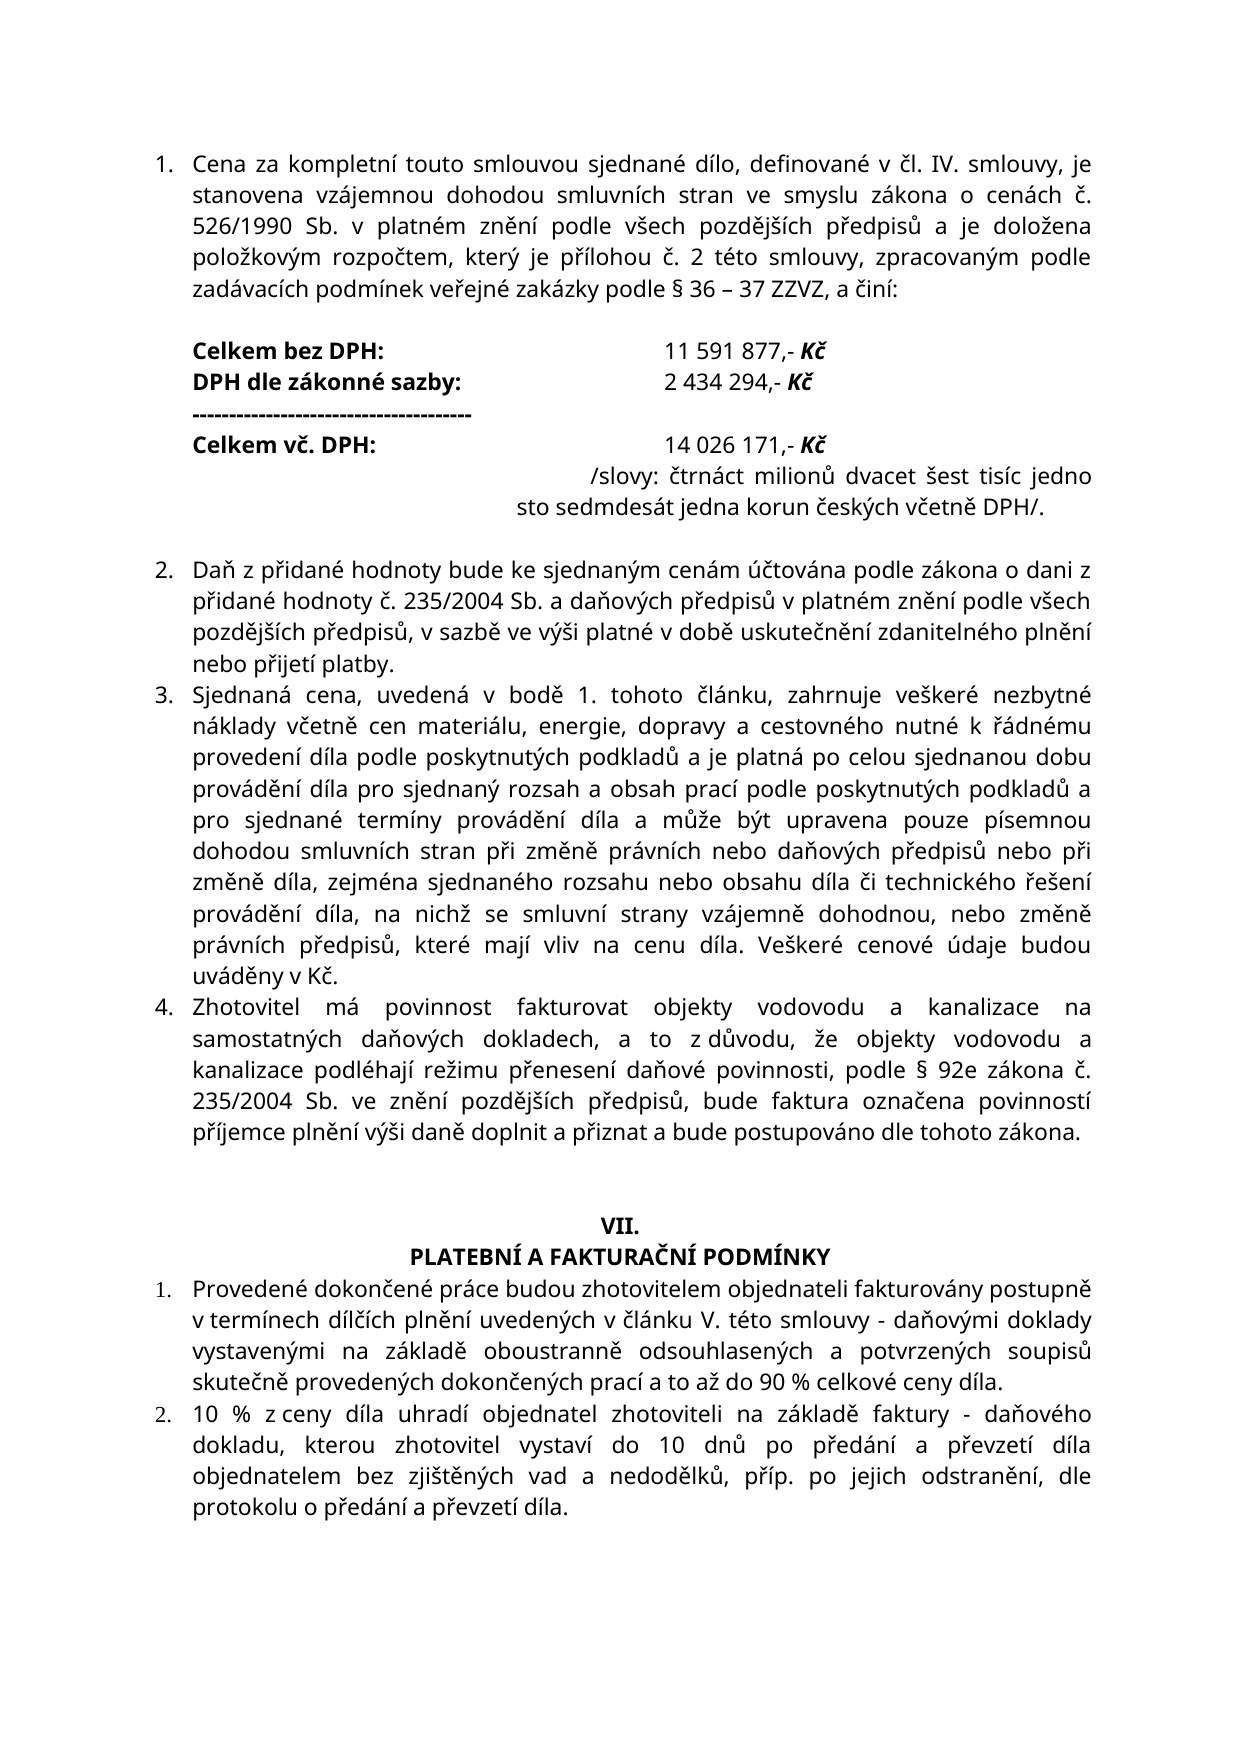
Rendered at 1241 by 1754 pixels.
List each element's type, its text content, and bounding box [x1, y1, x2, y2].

text DPH dle zákonné sazby: 2 434 294,- Kč [148, 366, 1093, 398]
list 10 % z ceny díla uhradí objednatel zhotoviteli na základě faktury - daňového dokladu, kterou zhotovitel vystaví do 10 dnů po předání a převzetí díla objednatelem bez zjištěných vad a nedodělků, příp. po jejich odstranění, dle protokolu o předání a převzetí díla. [154, 1398, 1093, 1523]
text Celkem bez DPH: 11 591 877,- Kč [148, 335, 1093, 366]
text Celkem vč. DPH: 14 026 171,- Kč [148, 429, 1093, 460]
text VII. [148, 1210, 1093, 1241]
text Platební a fakturační podmínky [148, 1241, 1093, 1273]
text /slovy: čtrnáct milionů dvacet šest tisíc jedno sto sedmdesát jedna korun českých včetně DPH/. [516, 460, 1093, 523]
list Daň z přidané hodnoty bude ke sjednaným cenám účtována podle zákona o dani z přidané hodnoty č. 235/2004 Sb. a daňových předpisů v platném znění podle všech pozdějších předpisů, v sazbě ve výši platné v době uskutečnění zdanitelného plnění nebo přijetí platby. [154, 554, 1093, 679]
list Cena za kompletní touto smlouvou sjednané dílo, definované v čl. IV. smlouvy, je stanovena vzájemnou dohodou smluvních stran ve smyslu zákona o cenách č. 526/1990 Sb. v platném znění podle všech pozdějších předpisů a je doložena položkovým rozpočtem, který je přílohou č. 2 této smlouvy, zpracovaným podle zadávacích podmínek veřejné zakázky podle § 36 – 37 ZZVZ, a činí: [154, 148, 1093, 304]
list Zhotovitel má povinnost fakturovat objekty vodovodu a kanalizace na samostatných daňových dokladech, a to z důvodu, že objekty vodovodu a kanalizace podléhají režimu přenesení daňové povinnosti, podle § 92e zákona č. 235/2004 Sb. ve znění pozdějších předpisů, bude faktura označena povinností příjemce plnění výši daně doplnit a přiznat a bude postupováno dle tohoto zákona. [154, 991, 1093, 1148]
list Sjednaná cena, uvedená v bodě 1. tohoto článku, zahrnuje veškeré nezbytné náklady včetně cen materiálu, energie, dopravy a cestovného nutné k řádnému provedení díla podle poskytnutých podkladů a je platná po celou sjednanou dobu provádění díla pro sjednaný rozsah a obsah prací podle poskytnutých podkladů a pro sjednané termíny provádění díla a může být upravena pouze písemnou dohodou smluvních stran při změně právních nebo daňových předpisů nebo při změně díla, zejména sjednaného rozsahu nebo obsahu díla či technického řešení provádění díla, na nichž se smluvní strany vzájemně dohodnou, nebo změně právních předpisů, které mají vliv na cenu díla. Veškeré cenové údaje budou uváděny v Kč. [154, 679, 1093, 991]
list Provedené dokončené práce budou zhotovitelem objednateli fakturovány postupně v termínech dílčích plnění uvedených v článku V. této smlouvy - daňovými doklady vystavenými na základě oboustranně odsouhlasených a potvrzených soupisů skutečně provedených dokončených prací a to až do 90 % celkové ceny díla. [154, 1273, 1093, 1398]
text -------------------------------------- [148, 398, 1093, 429]
